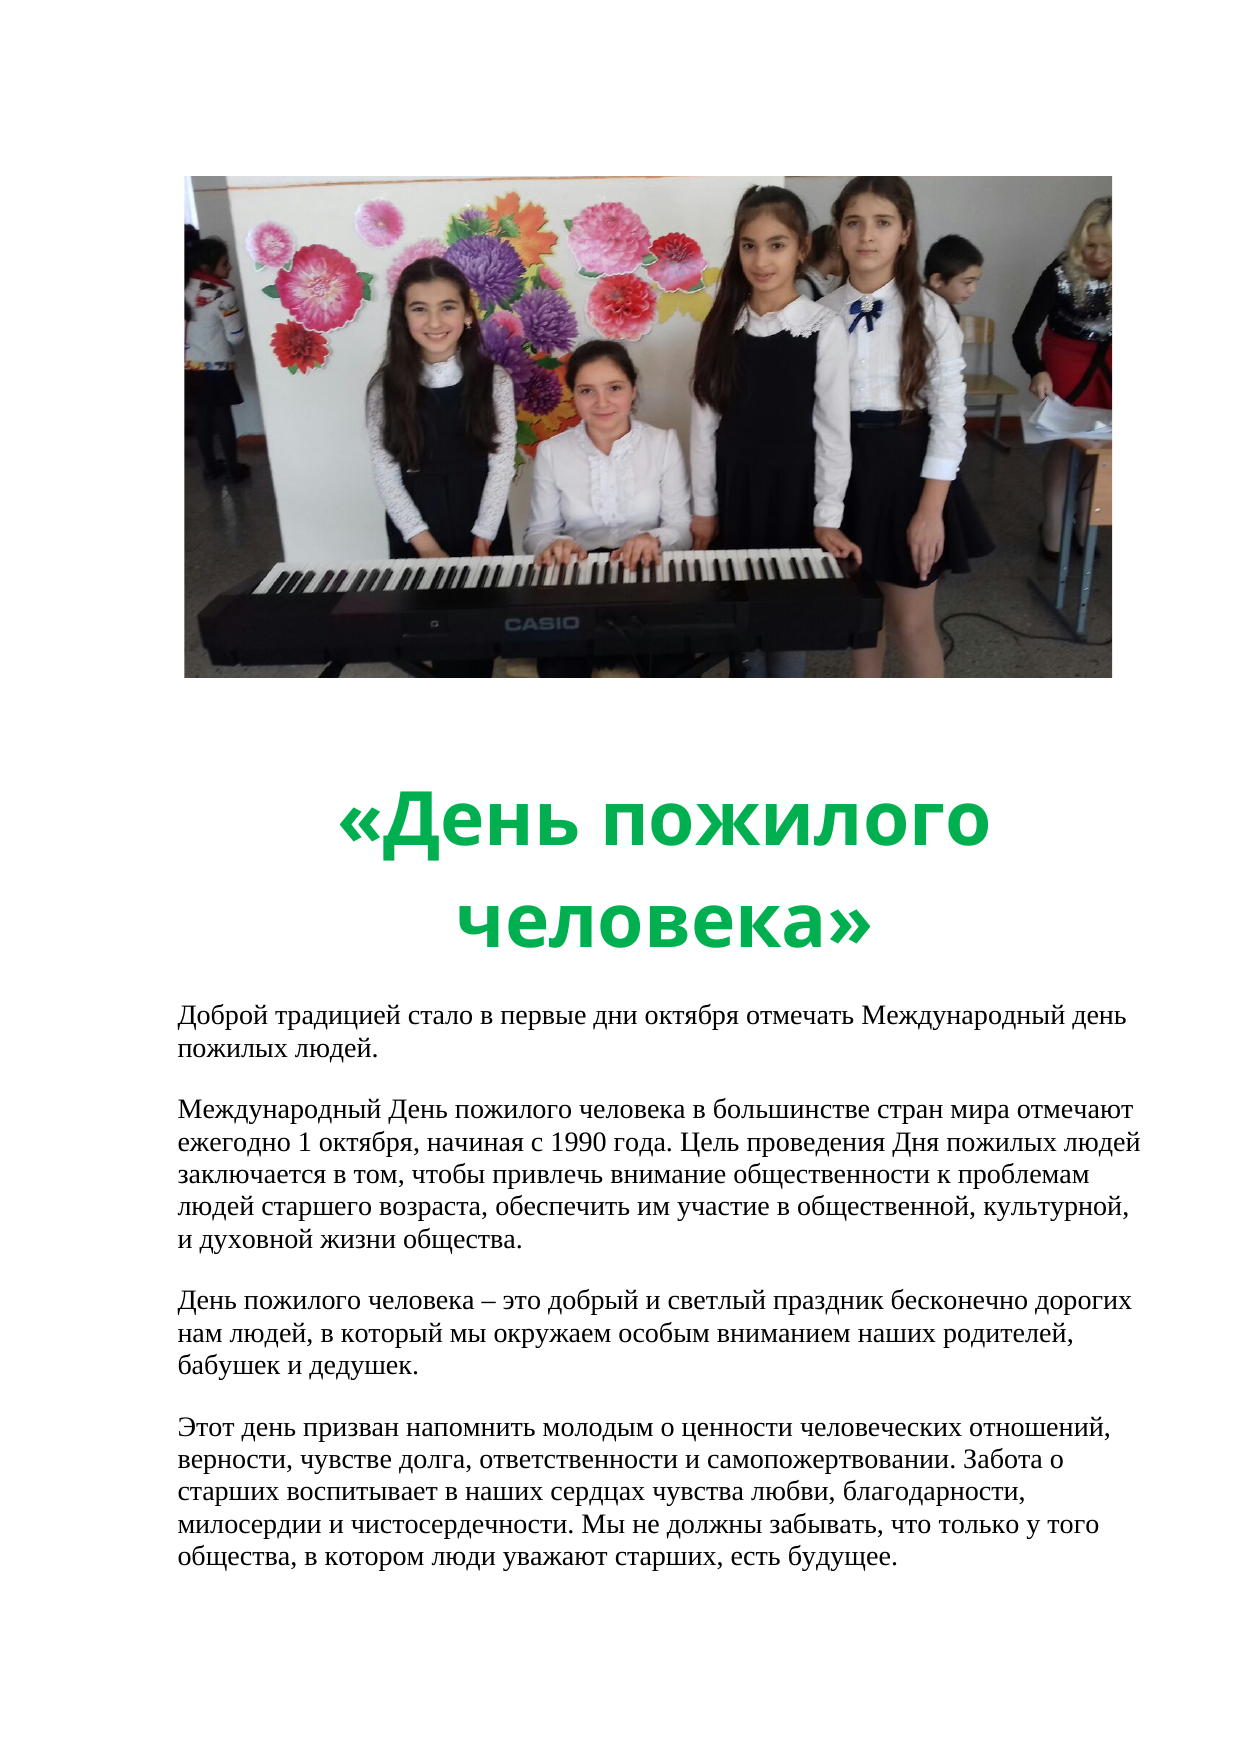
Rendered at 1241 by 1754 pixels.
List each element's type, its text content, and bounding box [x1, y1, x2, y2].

text «День пожилого человека» [177, 765, 1152, 969]
text Доброй традицией стало в первые дни октября отмечать Международный день пожилых людей. [177, 998, 1152, 1063]
text Международный День пожилого человека в большинстве стран мира отмечают ежегодно 1 октября, начиная с 1990 года. Цель проведения Дня пожилых людей заключается в том, чтобы привлечь внимание общественности к проблемам людей старшего возраста, обеспечить им участие в общественной, культурной, и духовной жизни общества. [177, 1092, 1152, 1254]
picture [184, 176, 1113, 678]
text День пожилого человека – это добрый и светлый праздник бесконечно дорогих нам людей, в который мы окружаем особым вниманием наших родителей, бабушек и дедушек. [177, 1283, 1152, 1381]
text Этот день призван напомнить молодым о ценности человеческих отношений, верности, чувстве долга, ответственности и самопожертвовании. Забота о старших воспитывает в наших сердцах чувства любви, благодарности, милосердии и чистосердечности. Мы не должны забывать, что только у того общества, в котором люди уважают старших, есть будущее. [177, 1410, 1152, 1572]
